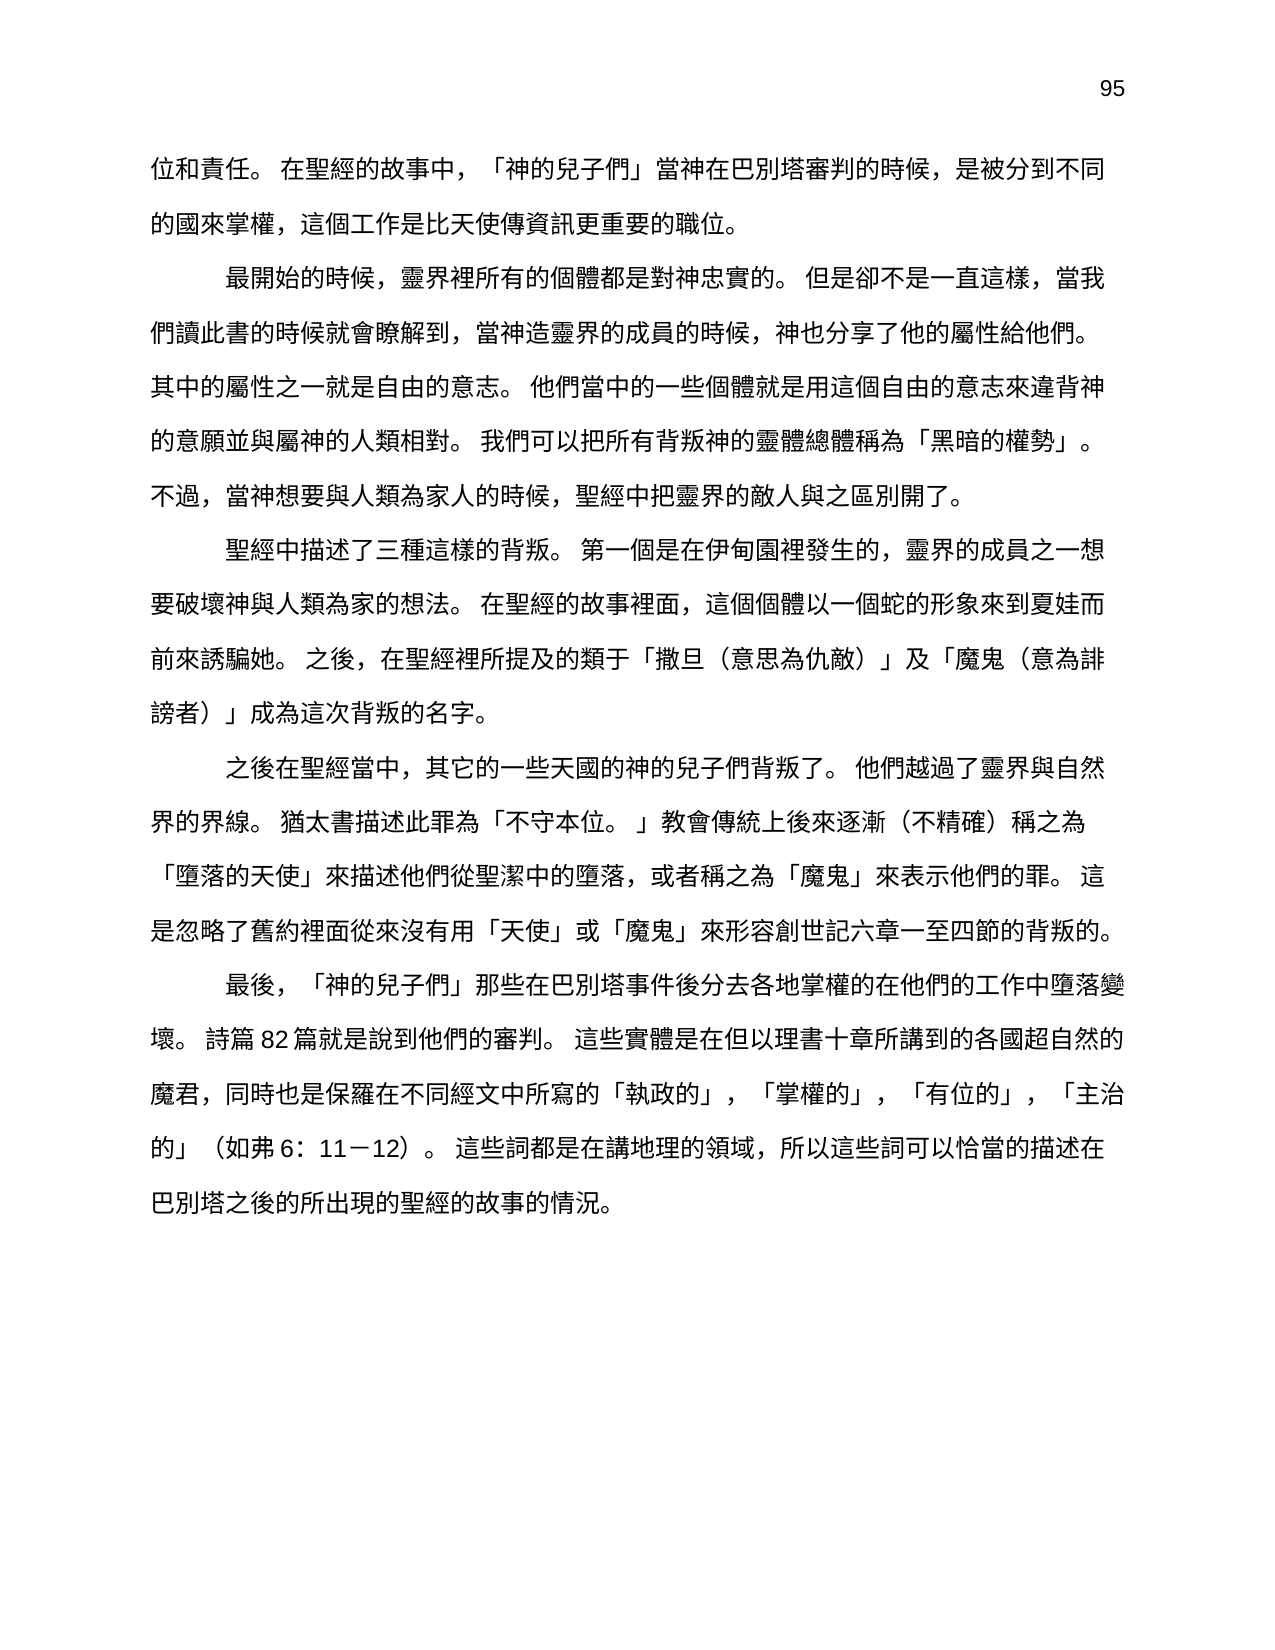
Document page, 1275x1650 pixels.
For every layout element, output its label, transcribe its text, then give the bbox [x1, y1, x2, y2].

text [150, 150, 1125, 241]
text 最開始的時候，靈界裡所有的個體都是對神忠實的。 但是卻不是一直這樣，當我們讀此書的時候就會瞭解到，當神造靈界的成員的時候，神也分享了他的屬性給他們。 其中的屬性之一就是自由的意志。 他們當中的一些個體就是用這個自由的意志來違背神的意願並與屬神的人類相對。 我們可以把所有背叛神的靈體總體稱為「黑暗的權勢」。 不過，當神想要與人類為家人的時候，聖經中把靈界的敵人與之區別開了。 [150, 259, 1125, 512]
text 聖經中描述了三種這樣的背叛。 第一個是在伊甸園裡發生的，靈界的成員之一想要破壞神與人類為家的想法。 在聖經的故事裡面，這個個體以一個蛇的形象來到夏娃而前來誘騙她。 之後，在聖經裡所提及的類于「撒旦（意思為仇敵）」及「魔鬼（意為誹謗者）」成為這次背叛的名字。 [150, 531, 1125, 730]
text 之後在聖經當中，其它的一些天國的神的兒子們背叛了。 他們越過了靈界與自然界的界線。 猶太書描述此罪為「不守本位。 」教會傳統上後來逐漸（不精確）稱之為「墮落的天使」來描述他們從聖潔中的墮落，或者稱之為「魔鬼」來表示他們的罪。 這是忽略了舊約裡面從來沒有用「天使」或「魔鬼」來形容創世記六章一至四節的背叛的。 [150, 748, 1125, 947]
text 最後，「神的兒子們」那些在巴別塔事件後分去各地掌權的在他們的工作中墮落變壞。 詩篇82篇就是說到他們的審判。 這些實體是在但以理書十章所講到的各國超自然的魔君，同時也是保羅在不同經文中所寫的「執政的」，「掌權的」，「有位的」，「主治的」（如弗6：11－12）。 這些詞都是在講地理的領域，所以這些詞可以恰當的描述在巴別塔之後的所出現的聖經的故事的情況。 [150, 966, 1125, 1219]
